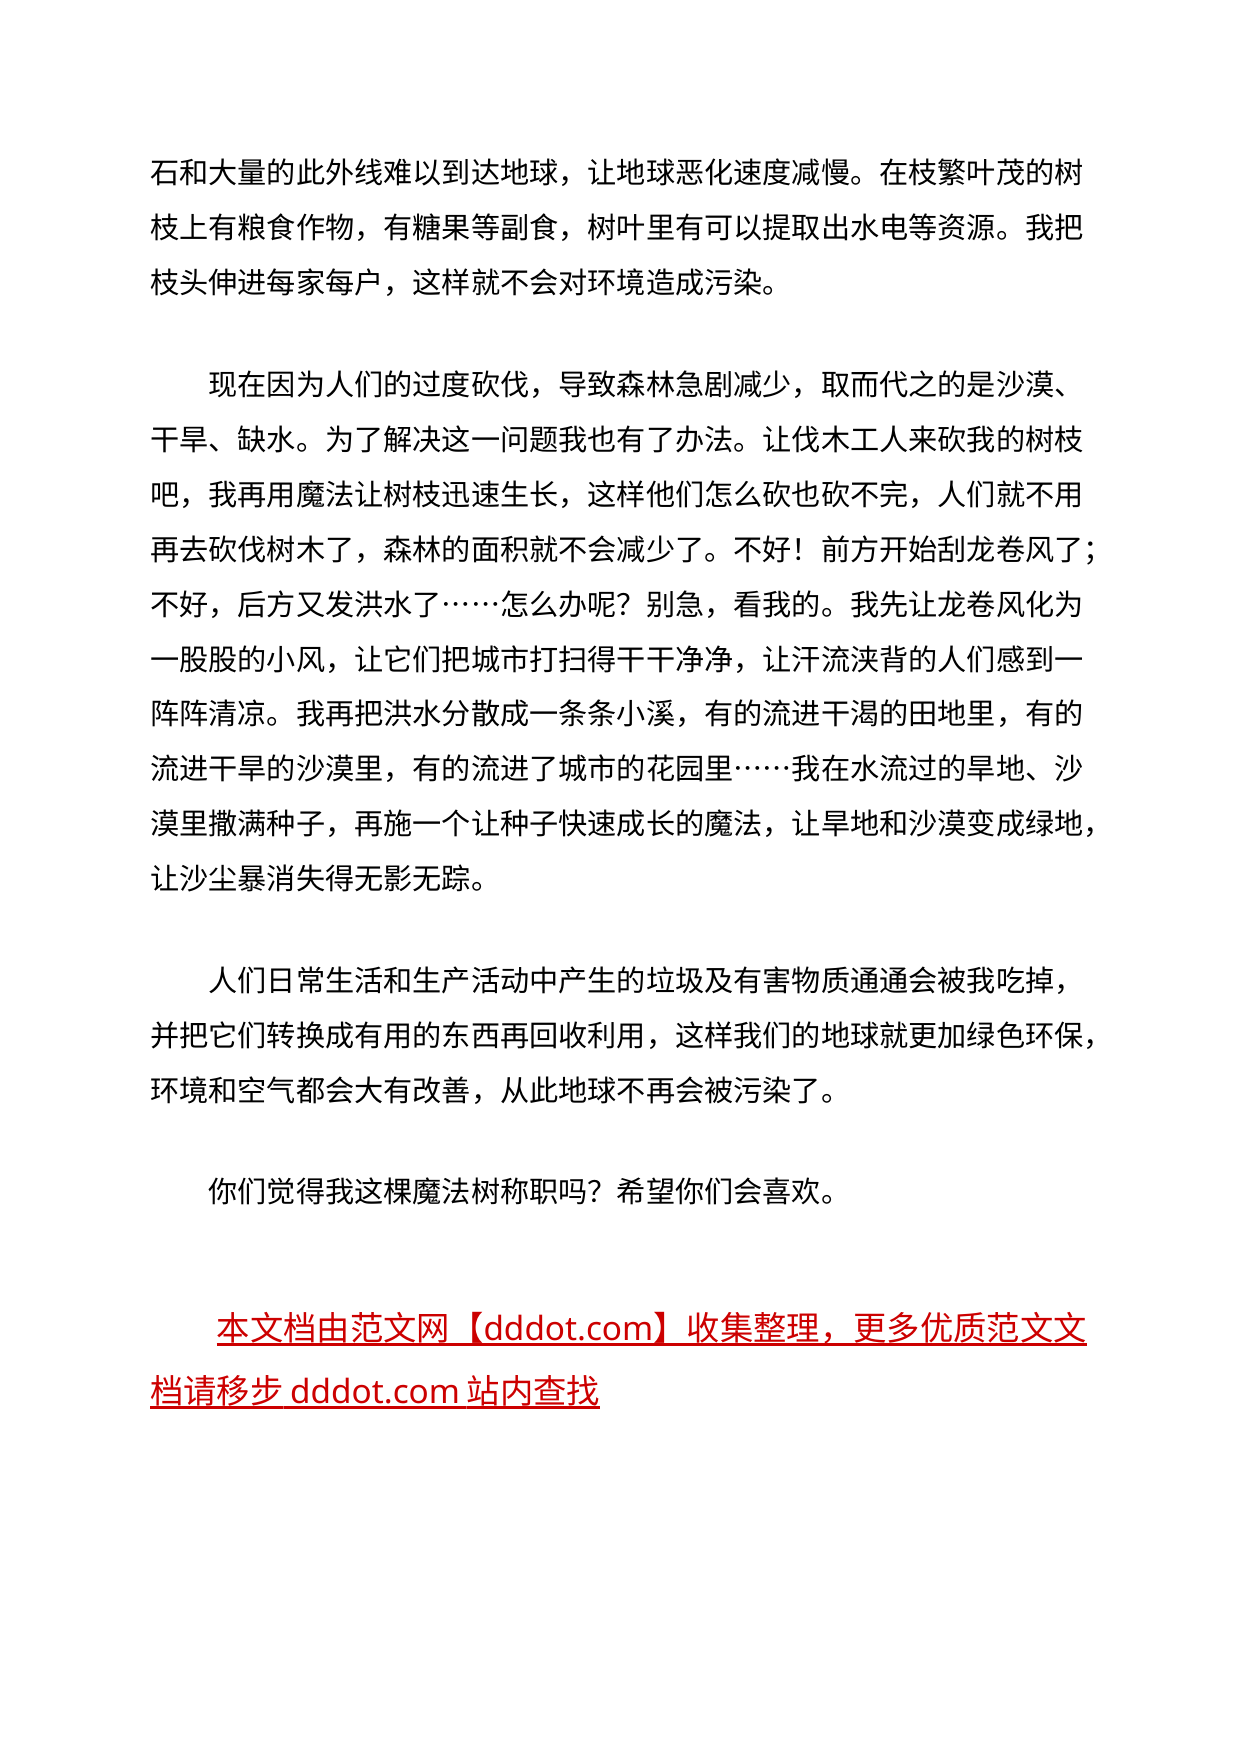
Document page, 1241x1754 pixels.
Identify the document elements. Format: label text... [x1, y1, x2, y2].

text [150, 150, 1090, 302]
text 你们觉得我这棵魔法树称职吗？希望你们会喜欢。 [150, 1169, 1090, 1211]
text 人们日常生活和生产活动中产生的垃圾及有害物质通通会被我吃掉，并把它们转换成有用的东西再回收利用，这样我们的地球就更加绿色环保，环境和空气都会大有改善，从此地球不再会被污染了。 [150, 957, 1090, 1109]
text 现在因为人们的过度砍伐，导致森林急剧减少，取而代之的是沙漠、干旱、缺水。为了解决这一问题我也有了办法。让伐木工人来砍我的树枝吧，我再用魔法让树枝迅速生长，这样他们怎么砍也砍不完，人们就不用再去砍伐树木了，森林的面积就不会减少了。不好！前方开始刮龙卷风了；不好，后方又发洪水了……怎么办呢？别急，看我的。我先让龙卷风化为一股股的小风，让它们把城市打扫得干干净净，让汗流浃背的人们感到一阵阵清凉。我再把洪水分散成一条条小溪，有的流进干渴的田地里，有的流进干旱的沙漠里，有的流进了城市的花园里……我在水流过的旱地、沙漠里撒满种子，再施一个让种子快速成长的魔法，让旱地和沙漠变成绿地，让沙尘暴消失得无影无踪。 [150, 362, 1090, 898]
text 本文档由范文网【dddot.com】收集整理，更多优质范文文档请移步dddot.com站内查找 [150, 1302, 1090, 1413]
